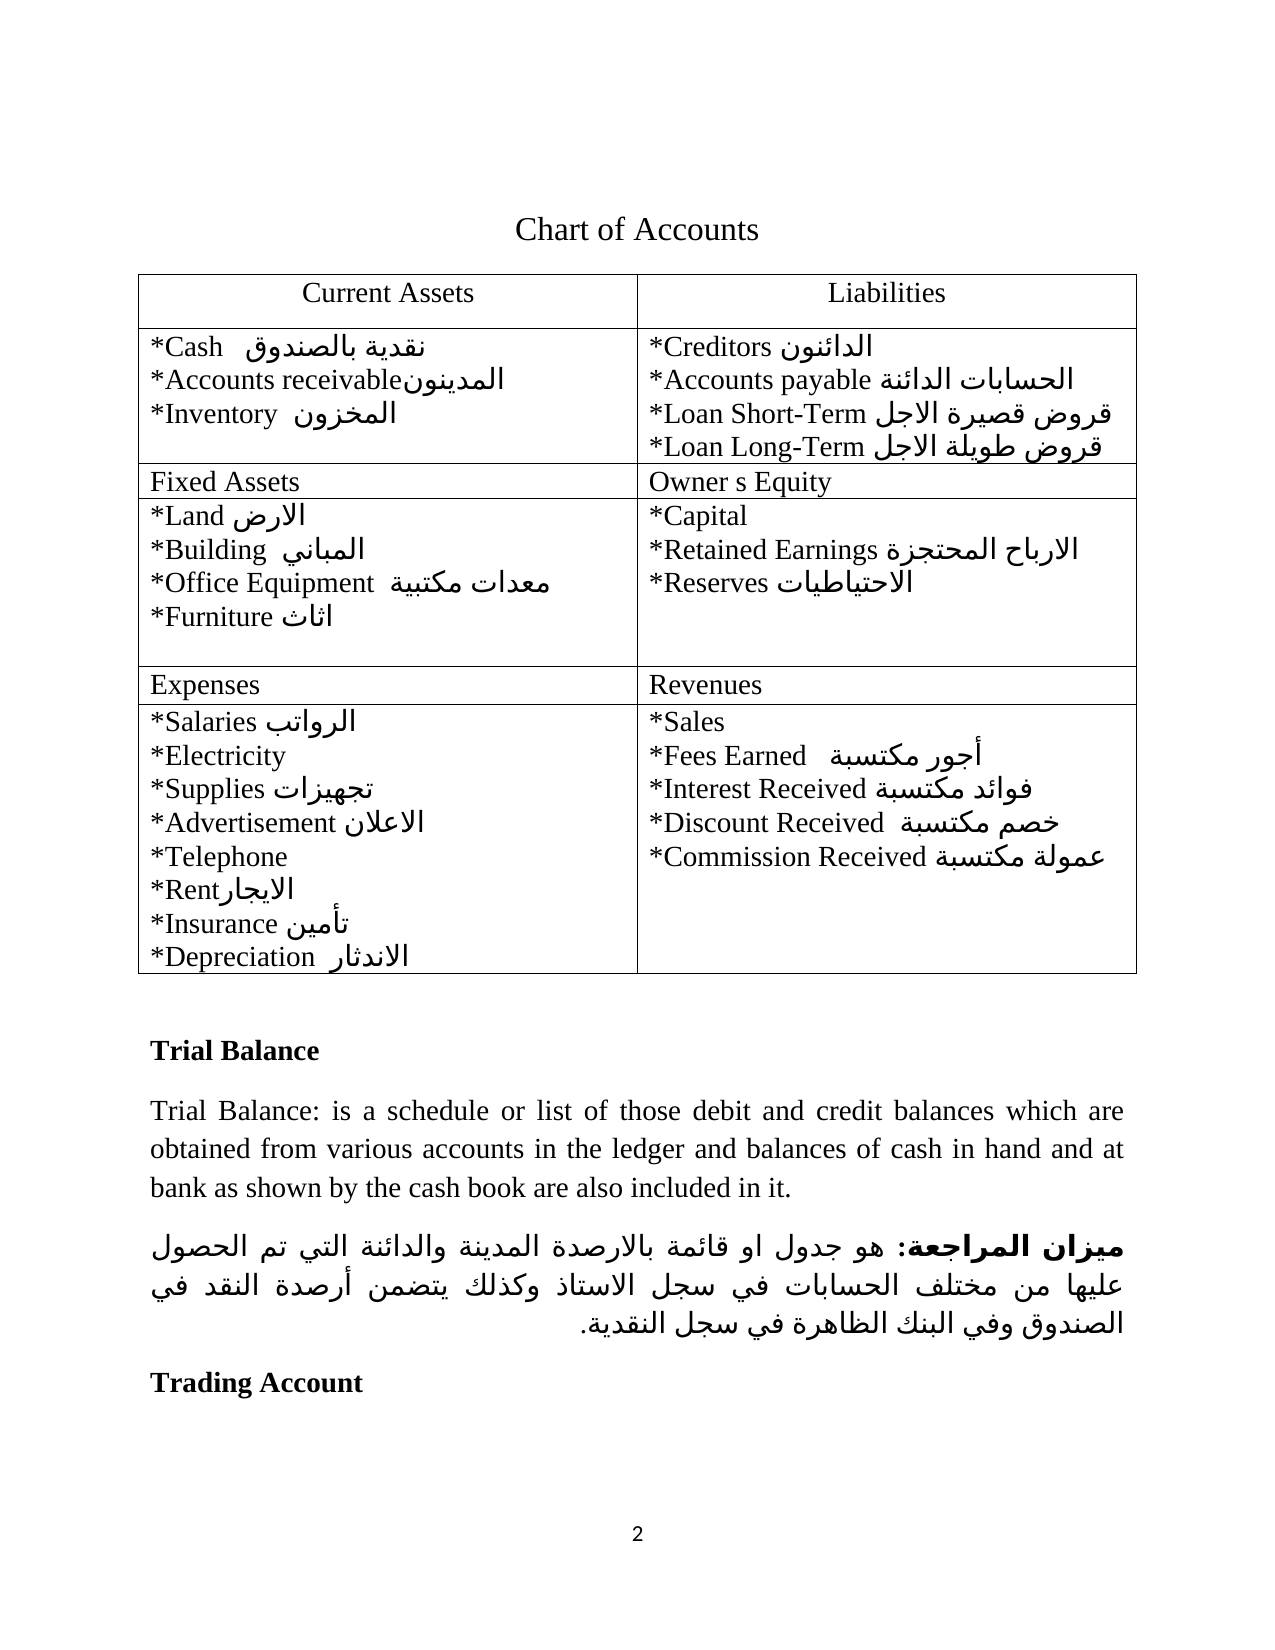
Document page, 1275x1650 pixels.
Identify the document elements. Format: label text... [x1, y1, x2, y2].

text ميزان المراجعة: هو جدول او قائمة بالارصدة المدينة والدائنة التي تم الحصول عليها من مختلف الحسابات في سجل الاستاذ وكذلك يتضمن أرصدة النقد في الصندوق وفي البنك الظاهرة في سجل النقدية. [150, 1229, 1125, 1340]
text Trial Balance: is a schedule or list of those debit and credit balances which are obtained from various accounts in the ledger and balances of cash in hand and at bank as shown by the cash book are also included in it. [150, 1093, 1125, 1203]
table_header Current Assets [139, 275, 637, 328]
table_cell *Land الارض *Building المباني *Office Equipment معدات مكتبية *Furniture اثاث [139, 499, 637, 666]
table_cell Owner s Equity [638, 464, 1136, 497]
table_cell *Cash نقدية بالصندوق *Accounts receivableالمدينون *Inventory المخزون [139, 329, 637, 463]
table_cell *Creditors الدائنون *Accounts payable الحسابات الدائنة *Loan Short-Term قروض قصيرة الاجل *Loan Long-Term قروض طويلة الاجل [638, 329, 1136, 463]
table_cell *Sales *Fees Earned أجور مكتسبة *Interest Received فوائد مكتسبة *Discount Received خصم مكتسبة *Commission Received عمولة مكتسبة [638, 705, 1136, 973]
table_cell *Capital *Retained Earnings الارباح المحتجزة *Reserves الاحتياطيات [638, 499, 1136, 666]
text Chart of Accounts [150, 209, 1125, 248]
table_cell Fixed Assets [139, 464, 637, 497]
table_header Liabilities [638, 275, 1136, 328]
table_cell Expenses [139, 667, 637, 703]
table_cell Revenues [638, 667, 1136, 703]
text Trial Balance [150, 1033, 1125, 1067]
text Trading Account [150, 1366, 1125, 1399]
table_cell *Salaries الرواتب *Electricity *Supplies تجهيزات *Advertisement الاعلان *Telephone *Rentالايجار *Insurance تأمين *Depreciation الاندثار [139, 705, 637, 973]
